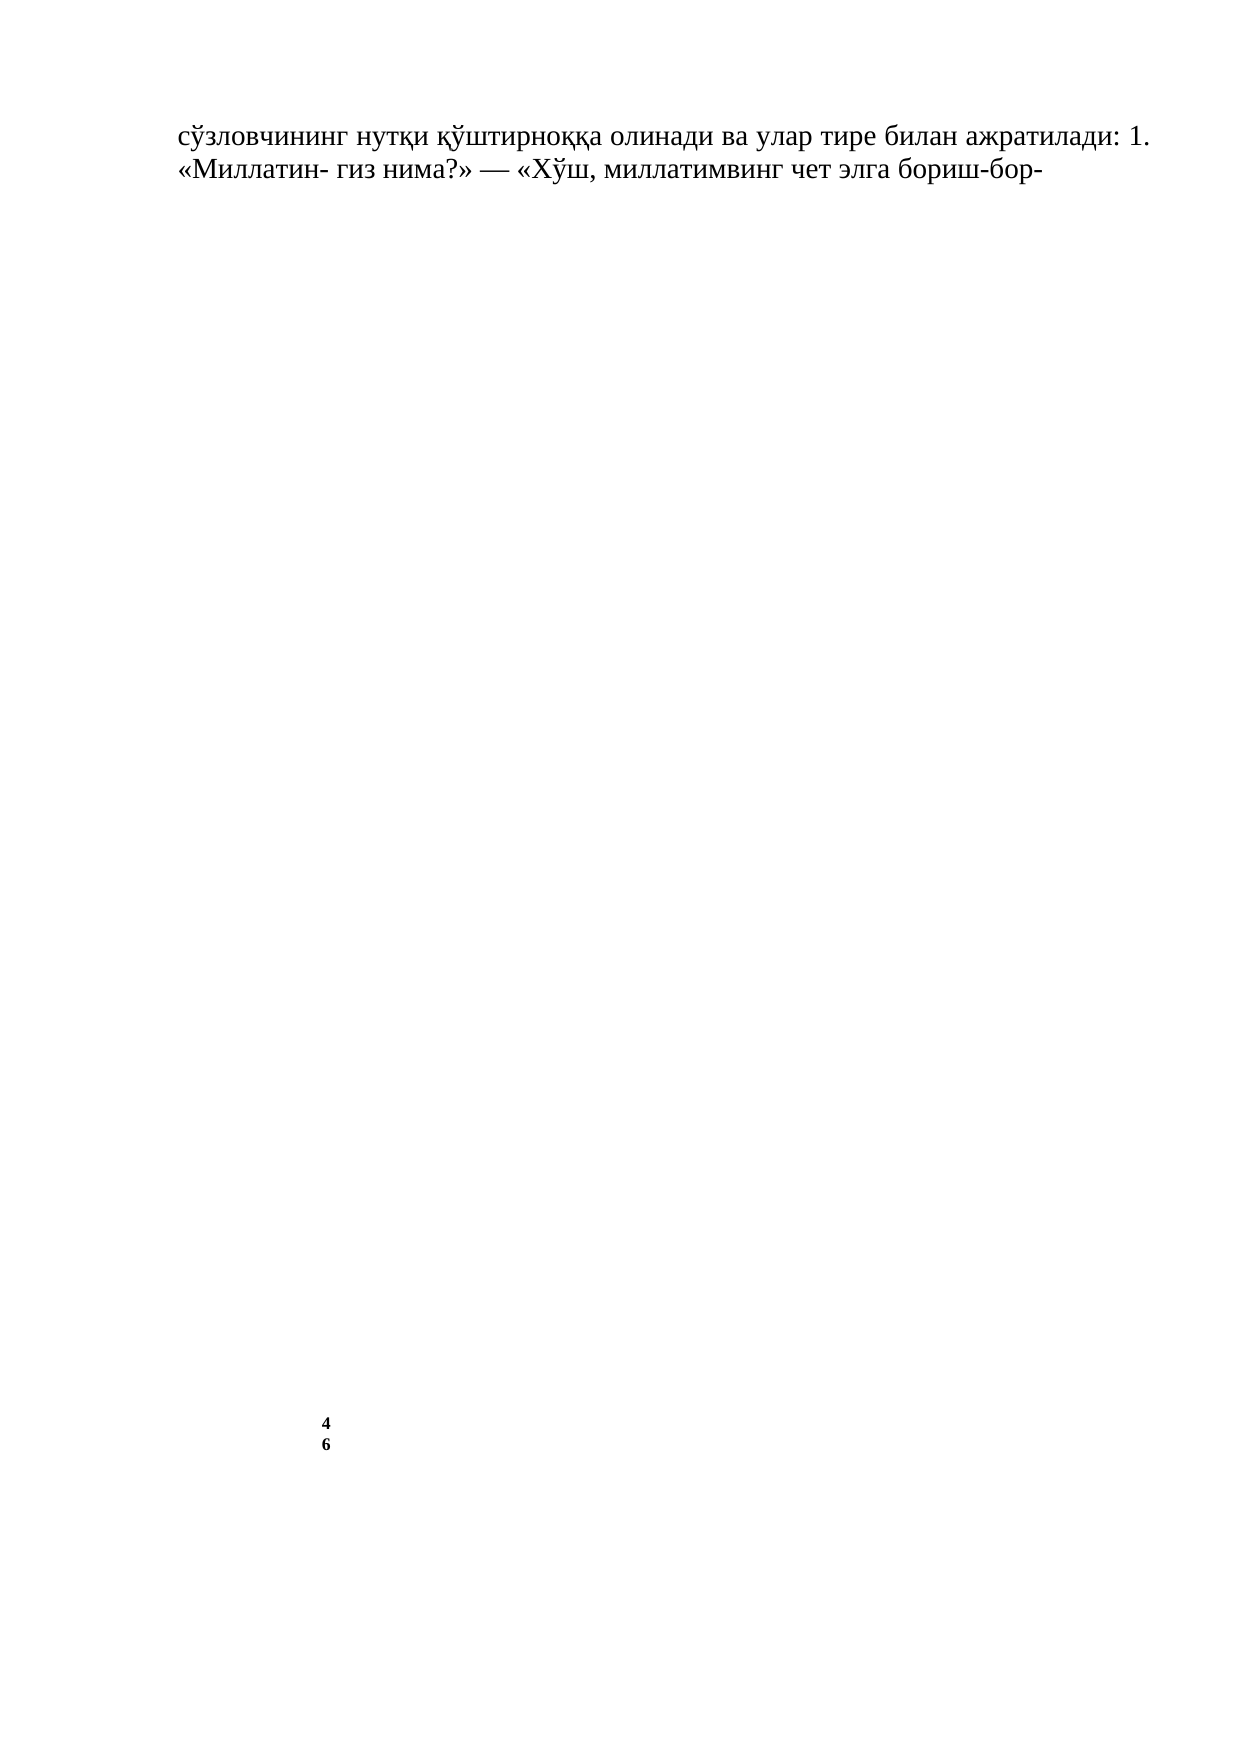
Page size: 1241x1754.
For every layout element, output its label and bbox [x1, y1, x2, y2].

list [177, 118, 1152, 185]
